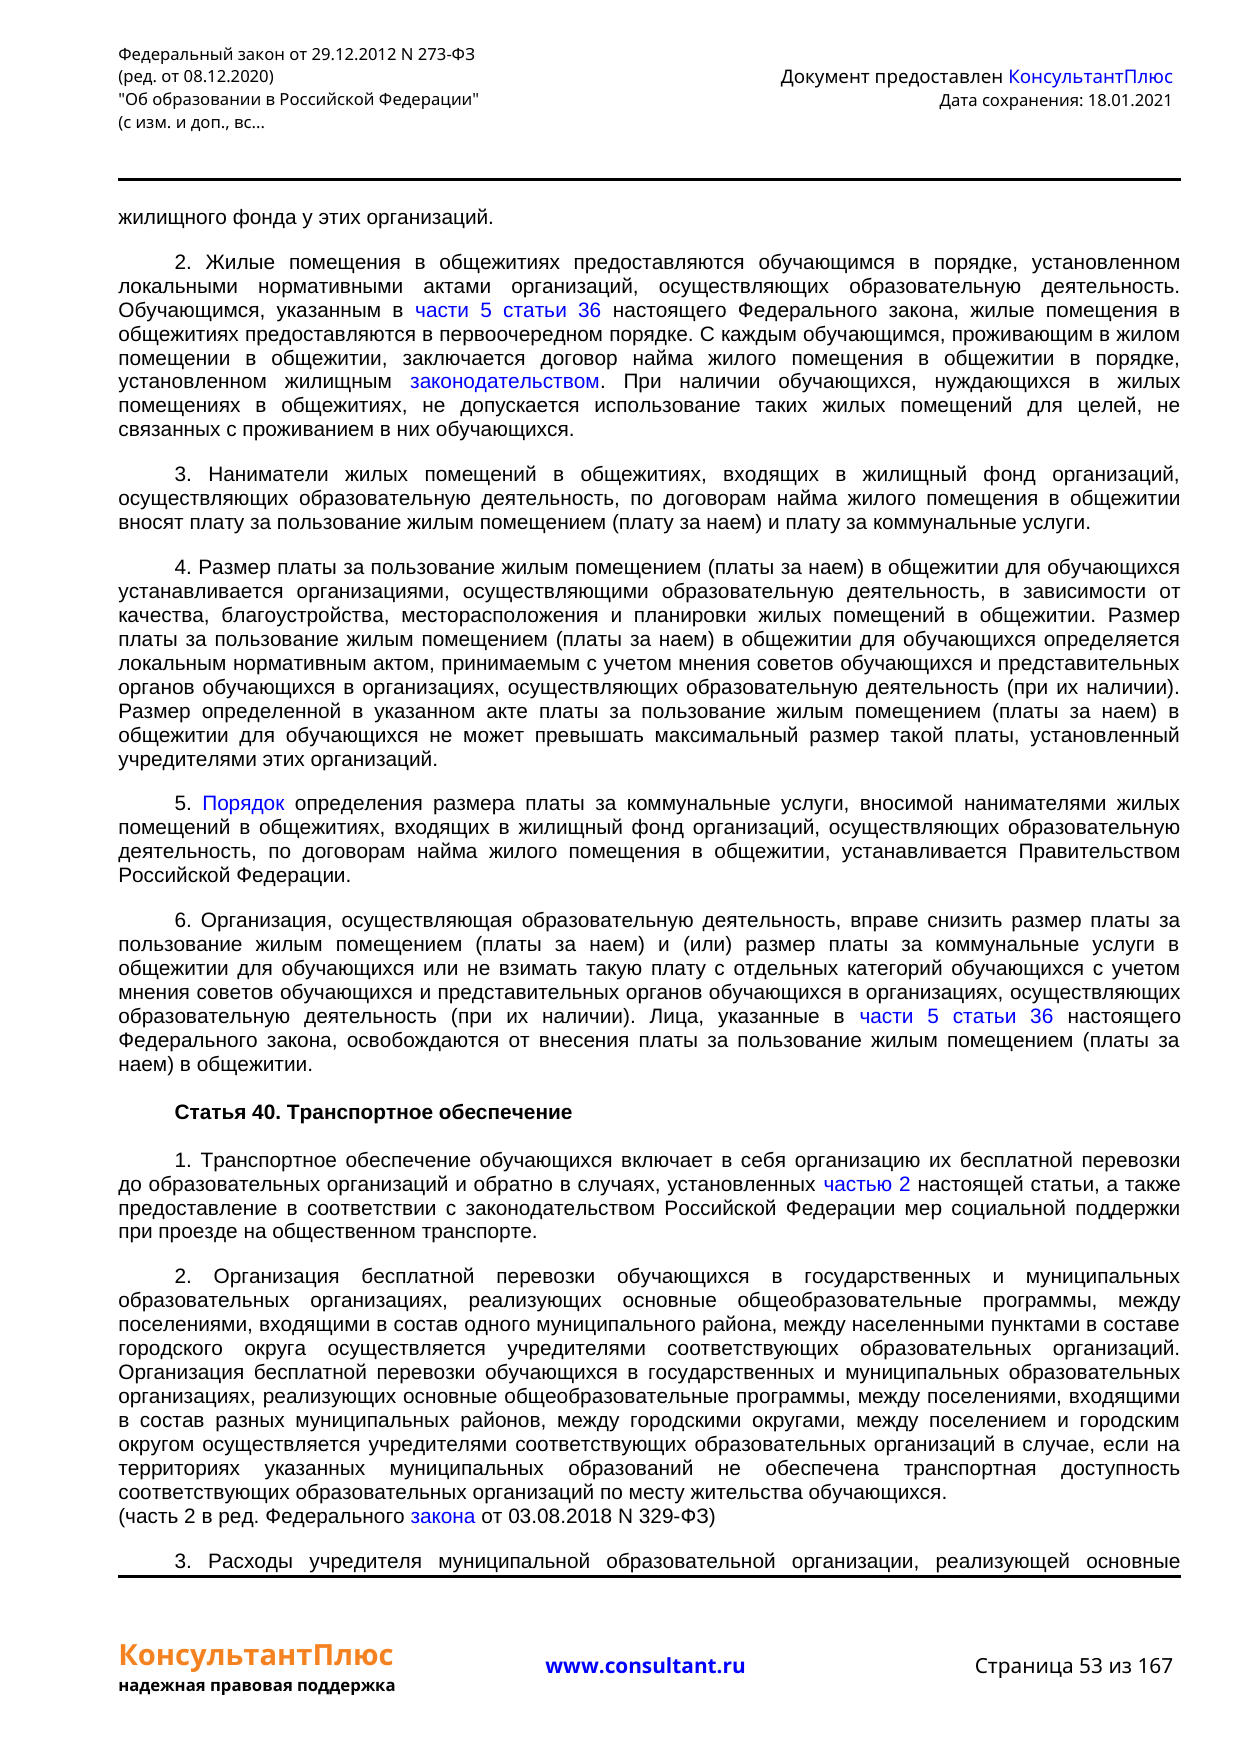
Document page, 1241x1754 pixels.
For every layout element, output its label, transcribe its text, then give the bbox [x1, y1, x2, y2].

text 4. Размер платы за пользование жилым помещением (платы за наем) в общежитии для обучающихся устанавливается организациями, осуществляющими образовательную деятельность, в зависимости от качества, благоустройства, месторасположения и планировки жилых помещений в общежитии. Размер платы за пользование жилым помещением (платы за наем) в общежитии для обучающихся определяется локальным нормативным актом, принимаемым с учетом мнения советов обучающихся и представительных органов обучающихся в организациях, осуществляющих образовательную деятельность (при их наличии). Размер определенной в указанном акте платы за пользование жилым помещением (платы за наем) в общежитии для обучающихся не может превышать максимальный размер такой платы, установленный учредителями этих организаций. [118, 555, 1181, 770]
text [118, 205, 1181, 229]
text 1. Транспортное обеспечение обучающихся включает в себя организацию их бесплатной перевозки до образовательных организаций и обратно в случаях, установленных частью 2 настоящей статьи, а также предоставление в соответствии с законодательством Российской Федерации мер социальной поддержки при проезде на общественном транспорте. [118, 1147, 1181, 1243]
text 3. Наниматели жилых помещений в общежитиях, входящих в жилищный фонд организаций, осуществляющих образовательную деятельность, по договорам найма жилого помещения в общежитии вносят плату за пользование жилым помещением (плату за наем) и плату за коммунальные услуги. [118, 462, 1181, 534]
text 2. Жилые помещения в общежитиях предоставляются обучающимся в порядке, установленном локальными нормативными актами организаций, осуществляющих образовательную деятельность. Обучающимся, указанным в части 5 статьи 36 настоящего Федерального закона, жилые помещения в общежитиях предоставляются в первоочередном порядке. С каждым обучающимся, проживающим в жилом помещении в общежитии, заключается договор найма жилого помещения в общежитии в порядке, установленном жилищным законодательством. При наличии обучающихся, нуждающихся в жилых помещениях в общежитиях, не допускается использование таких жилых помещений для целей, не связанных с проживанием в них обучающихся. [118, 249, 1181, 441]
text 2. Организация бесплатной перевозки обучающихся в государственных и муниципальных образовательных организациях, реализующих основные общеобразовательные программы, между поселениями, входящими в состав одного муниципального района, между населенными пунктами в составе городского округа осуществляется учредителями соответствующих образовательных организаций. Организация бесплатной перевозки обучающихся в государственных и муниципальных образовательных организациях, реализующих основные общеобразовательные программы, между поселениями, входящими в состав разных муниципальных районов, между городскими округами, между поселением и городским округом осуществляется учредителями соответствующих образовательных организаций в случае, если на территориях указанных муниципальных образований не обеспечена транспортная доступность соответствующих образовательных организаций по месту жительства обучающихся. [118, 1264, 1181, 1504]
title Статья 40. Транспортное обеспечение [118, 1099, 1181, 1123]
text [118, 1548, 1181, 1572]
text 6. Организация, осуществляющая образовательную деятельность, вправе снизить размер платы за пользование жилым помещением (платы за наем) и (или) размер платы за коммунальные услуги в общежитии для обучающихся или не взимать такую плату с отдельных категорий обучающихся с учетом мнения советов обучающихся и представительных органов обучающихся в организациях, осуществляющих образовательную деятельность (при их наличии). Лица, указанные в части 5 статьи 36 настоящего Федерального закона, освобождаются от внесения платы за пользование жилым помещением (платы за наем) в общежитии. [118, 908, 1181, 1076]
text (часть 2 в ред. Федерального закона от 03.08.2018 N 329-ФЗ) [118, 1504, 1181, 1528]
text 5. Порядок определения размера платы за коммунальные услуги, вносимой нанимателями жилых помещений в общежитиях, входящих в жилищный фонд организаций, осуществляющих образовательную деятельность, по договорам найма жилого помещения в общежитии, устанавливается Правительством Российской Федерации. [118, 791, 1181, 887]
